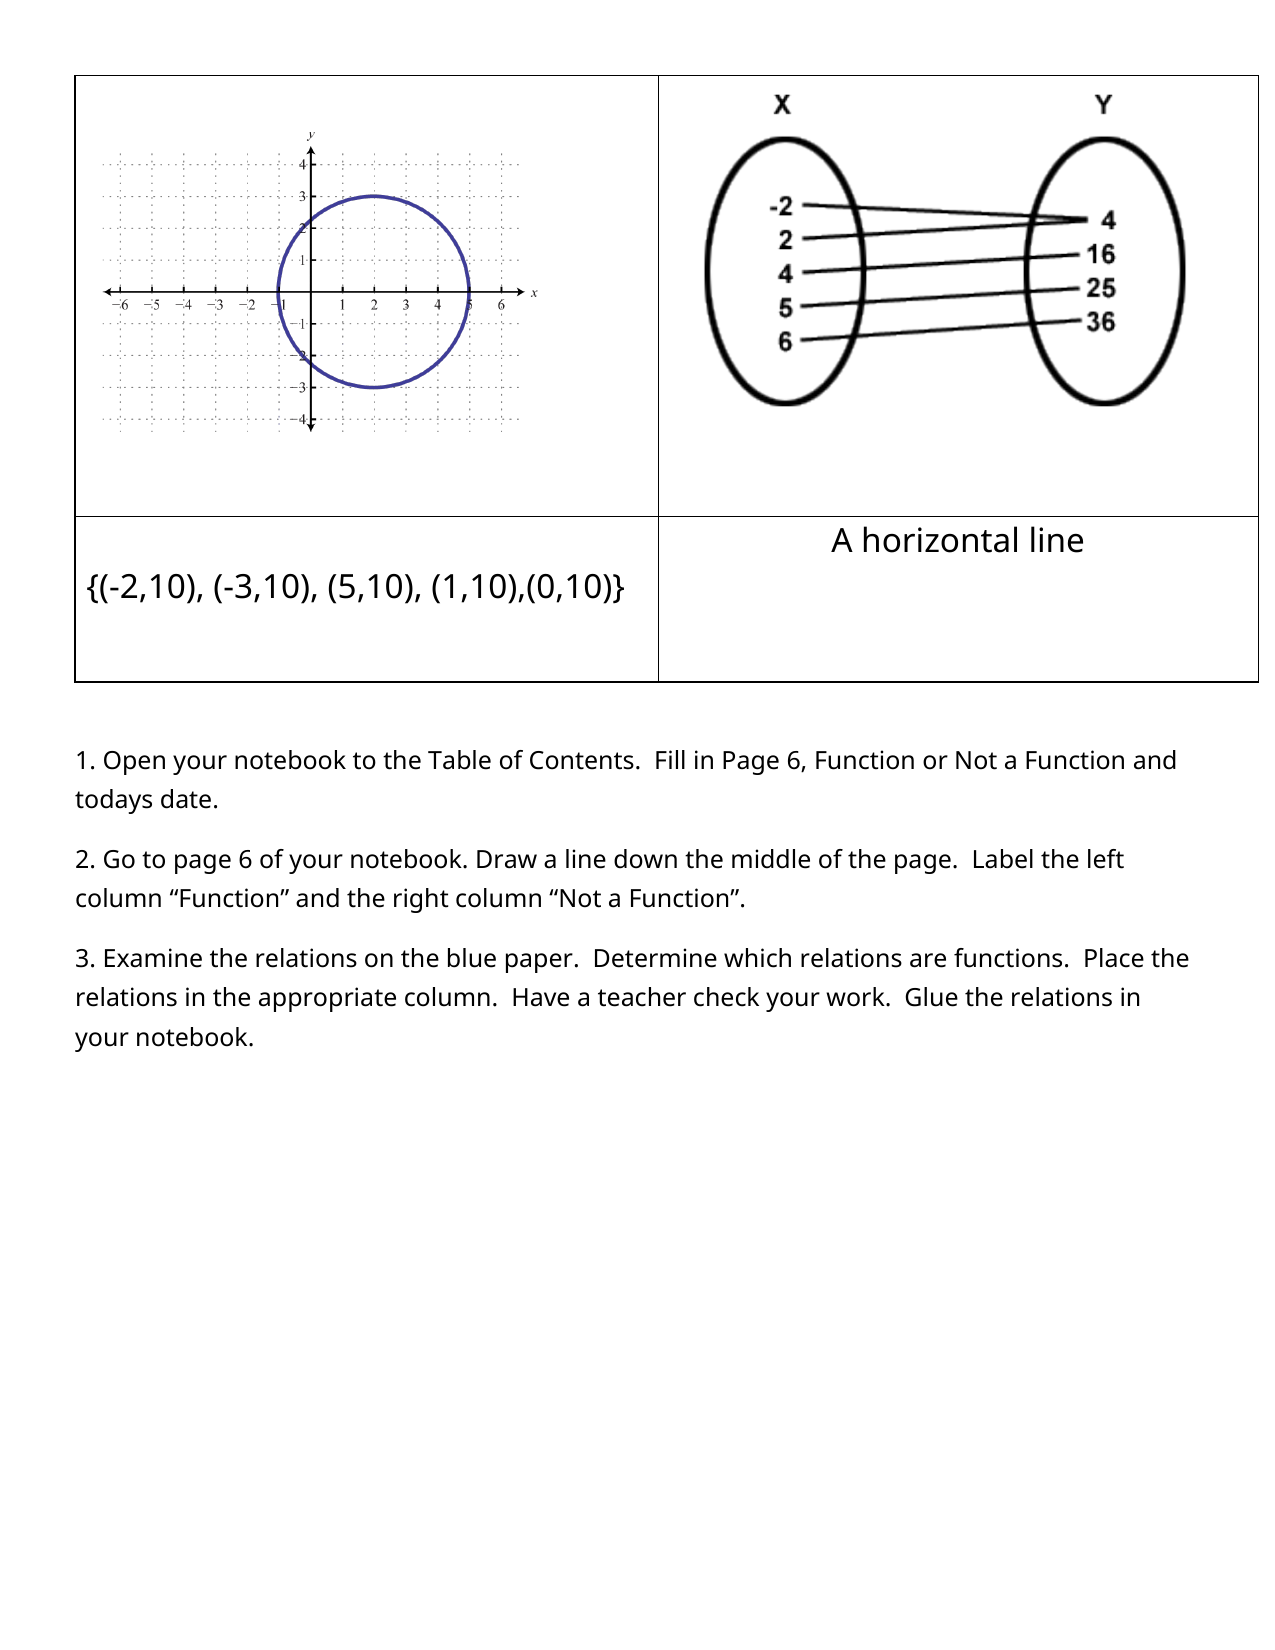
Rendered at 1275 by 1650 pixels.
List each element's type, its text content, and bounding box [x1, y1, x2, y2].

text 2. Go to page 6 of your notebook. Draw a line down the middle of the page. Label the left column “Function” and the right column “Not a Function”. [75, 842, 1200, 915]
text 3. Examine the relations on the blue paper. Determine which relations are functions. Place the relations in the appropriate column. Have a teacher check your work. Glue the relations in your notebook. [75, 941, 1200, 1053]
picture [86, 132, 549, 432]
text 1. Open your notebook to the Table of Contents. Fill in Page 6, Function or Not a Function and todays date. [75, 742, 1200, 816]
table_cell [659, 76, 1258, 516]
picture [669, 76, 1224, 433]
table_cell A horizontal line [659, 517, 1258, 681]
table_cell [76, 76, 658, 516]
table_cell {(-2,10), (-3,10), (5,10), (1,10),(0,10)} [76, 517, 658, 681]
